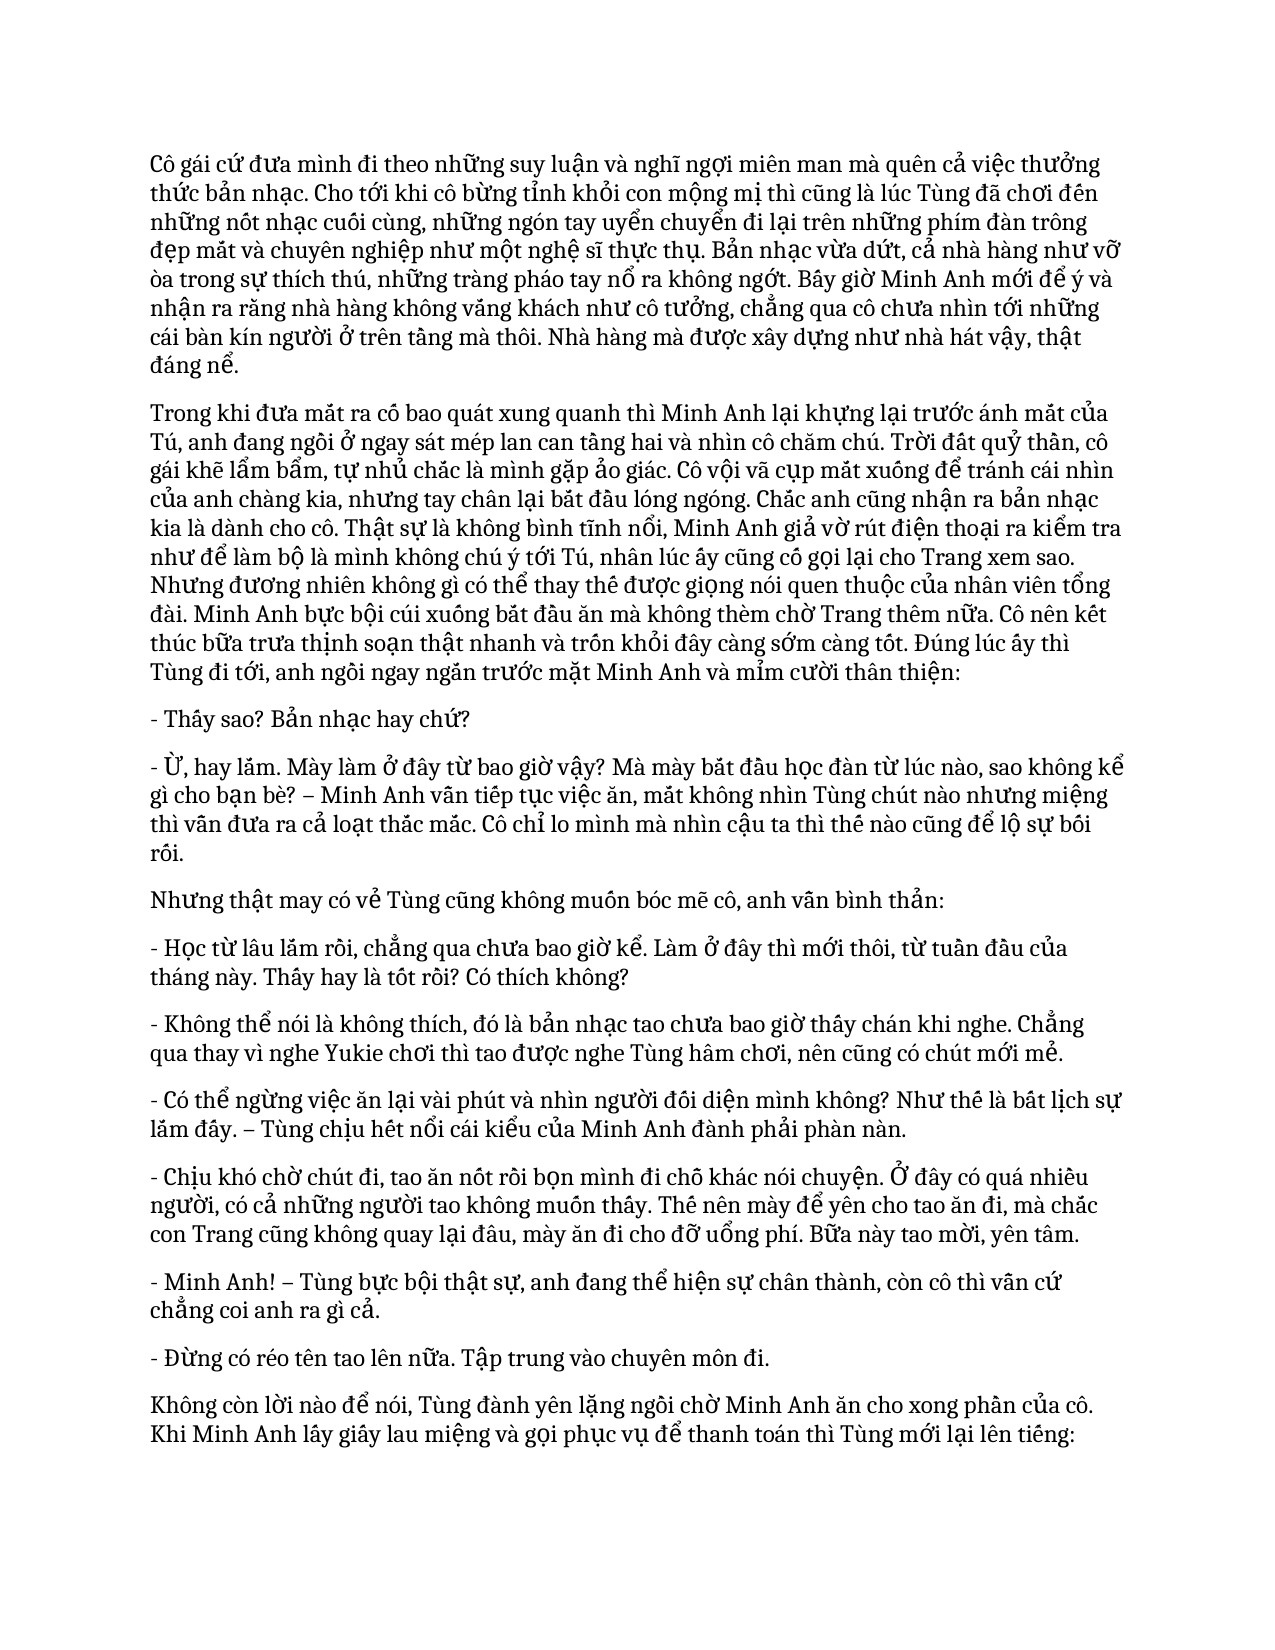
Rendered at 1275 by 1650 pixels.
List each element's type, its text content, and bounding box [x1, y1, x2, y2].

text - Học từ lâu lắm rồi, chẳng qua chưa bao giờ kể. Làm ở đây thì mới thôi, từ tuần đầu của tháng này. Thấy hay là tốt rồi? Có thích không? [150, 934, 1125, 991]
text - Thấy sao? Bản nhạc hay chứ? [150, 705, 1125, 734]
text - Minh Anh! – Tùng bực bội thật sự, anh đang thể hiện sự chân thành, còn cô thì vẫn cứ chẳng coi anh ra gì cả. [150, 1267, 1125, 1325]
text - Chịu khó chờ chút đi, tao ăn nốt rồi bọn mình đi chỗ khác nói chuyện. Ở đây có quá nhiều người, có cả những người tao không muốn thấy. Thế nên mày để yên cho tao ăn đi, mà chắc con Trang cũng không quay lại đâu, mày ăn đi cho đỡ uổng phí. Bữa này tao mời, yên tâm. [150, 1162, 1125, 1249]
text - Không thể nói là không thích, đó là bản nhạc tao chưa bao giờ thấy chán khi nghe. Chẳng qua thay vì nghe Yukie chơi thì tao được nghe Tùng hâm chơi, nên cũng có chút mới mẻ. [150, 1010, 1125, 1067]
text - Ừ, hay lắm. Mày làm ở đây từ bao giờ vậy? Mà mày bắt đầu học đàn từ lúc nào, sao không kể gì cho bạn bè? – Minh Anh vẫn tiếp tục việc ăn, mắt không nhìn Tùng chút nào nhưng miệng thì vẫn đưa ra cả loạt thắc mắc. Cô chỉ lo mình mà nhìn cậu ta thì thế nào cũng để lộ sự bối rối. [150, 752, 1125, 867]
text - Có thể ngừng việc ăn lại vài phút và nhìn người đối diện mình không? Như thế là bất lịch sự lắm đấy. – Tùng chịu hết nổi cái kiểu của Minh Anh đành phải phàn nàn. [150, 1086, 1125, 1144]
text Cô gái cứ đưa mình đi theo những suy luận và nghĩ ngợi miên man mà quên cả việc thưởng thức bản nhạc. Cho tới khi cô bừng tỉnh khỏi con mộng mị thì cũng là lúc Tùng đã chơi đến những nốt nhạc cuối cùng, những ngón tay uyển chuyển đi lại trên những phím đàn trông đẹp mắt và chuyên nghiệp như một nghệ sĩ thực thụ. Bản nhạc vừa dứt, cả nhà hàng như vỡ òa trong sự thích thú, những tràng pháo tay nổ ra không ngớt. Bấy giờ Minh Anh mới để ý và nhận ra rằng nhà hàng không vắng khách như cô tưởng, chẳng qua cô chưa nhìn tới những cái bàn kín người ở trên tầng mà thôi. Nhà hàng mà được xây dựng như nhà hát vậy, thật đáng nể. [150, 150, 1125, 380]
text Không còn lời nào để nói, Tùng đành yên lặng ngồi chờ Minh Anh ăn cho xong phần của cô. Khi Minh Anh lấy giấy lau miệng và gọi phục vụ để thanh toán thì Tùng mới lại lên tiếng: [150, 1391, 1125, 1449]
text Nhưng thật may có vẻ Tùng cũng không muốn bóc mẽ cô, anh vẫn bình thản: [150, 886, 1125, 915]
text Trong khi đưa mắt ra cố bao quát xung quanh thì Minh Anh lại khựng lại trước ánh mắt của Tú, anh đang ngồi ở ngay sát mép lan can tầng hai và nhìn cô chăm chú. Trời đất quỷ thần, cô gái khẽ lẩm bẩm, tự nhủ chắc là mình gặp ảo giác. Cô vội vã cụp mắt xuống để tránh cái nhìn của anh chàng kia, nhưng tay chân lại bắt đầu lóng ngóng. Chắc anh cũng nhận ra bản nhạc kia là dành cho cô. Thật sự là không bình tĩnh nổi, Minh Anh giả vờ rút điện thoại ra kiểm tra như để làm bộ là mình không chú ý tới Tú, nhân lúc ấy cũng cố gọi lại cho Trang xem sao. Nhưng đương nhiên không gì có thể thay thế được giọng nói quen thuộc của nhân viên tổng đài. Minh Anh bực bội cúi xuống bắt đầu ăn mà không thèm chờ Trang thêm nữa. Cô nên kết thúc bữa trưa thịnh soạn thật nhanh và trốn khỏi đây càng sớm càng tốt. Đúng lúc ấy thì Tùng đi tới, anh ngồi ngay ngắn trước mặt Minh Anh và mỉm cười thân thiện: [150, 399, 1125, 686]
text - Đừng có réo tên tao lên nữa. Tập trung vào chuyên môn đi. [150, 1344, 1125, 1372]
